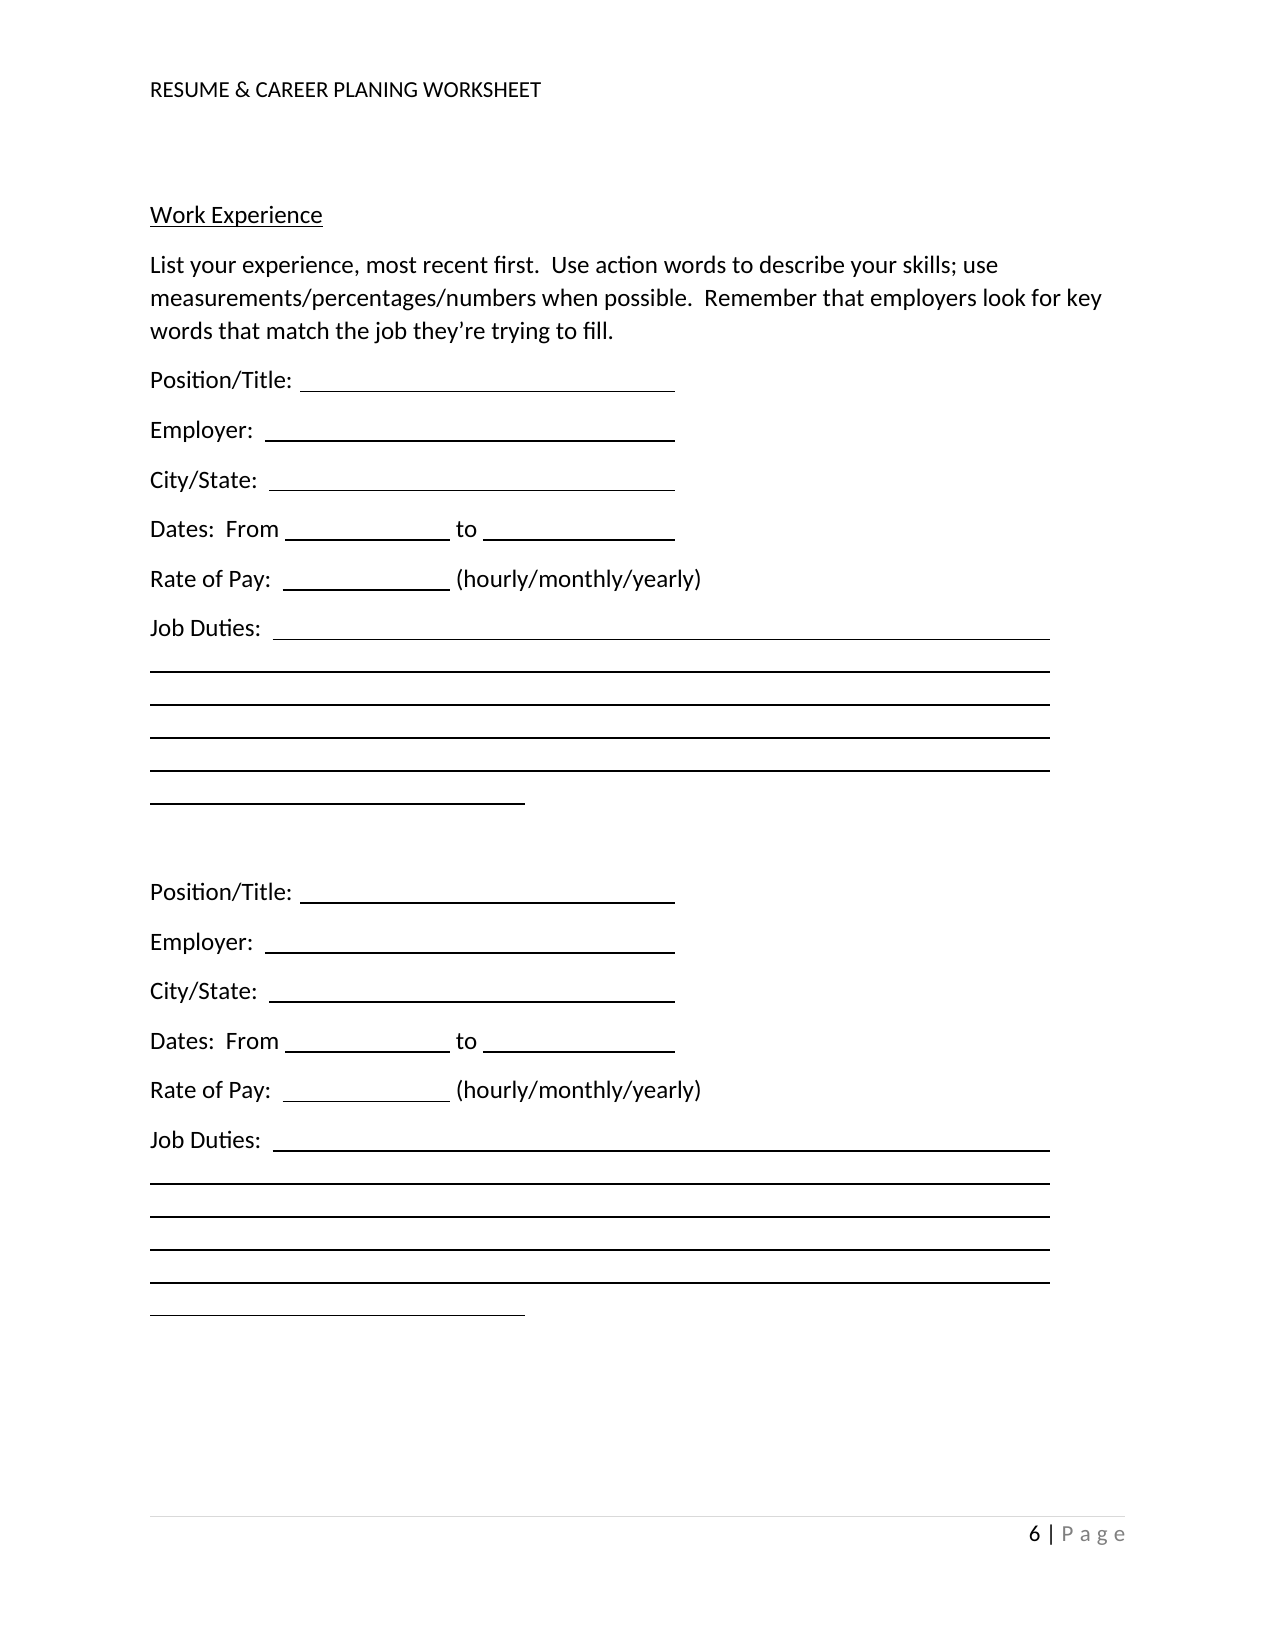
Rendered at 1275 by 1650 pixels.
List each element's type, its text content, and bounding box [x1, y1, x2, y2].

text Employer: [150, 926, 1125, 956]
text Employer: [150, 414, 1125, 445]
text Job Duties: [150, 612, 1125, 808]
text Rate of Pay: (hourly/monthly/yearly) [150, 1074, 1125, 1105]
text City/State: [150, 464, 1125, 494]
text Position/Title: [150, 364, 1125, 395]
text City/State: [150, 975, 1125, 1006]
text Work Experience [150, 199, 1125, 230]
text Dates: From to [150, 1025, 1125, 1056]
text Rate of Pay: (hourly/monthly/yearly) [150, 563, 1125, 593]
text Position/Title: [150, 876, 1125, 907]
text Dates: From to [150, 513, 1125, 544]
text List your experience, most recent first. Use action words to describe your skills; use measurements/percentages/numbers when possible. Remember that employers look for key words that match the job they’re trying to fill. [150, 249, 1125, 346]
text Job Duties: [150, 1124, 1125, 1319]
